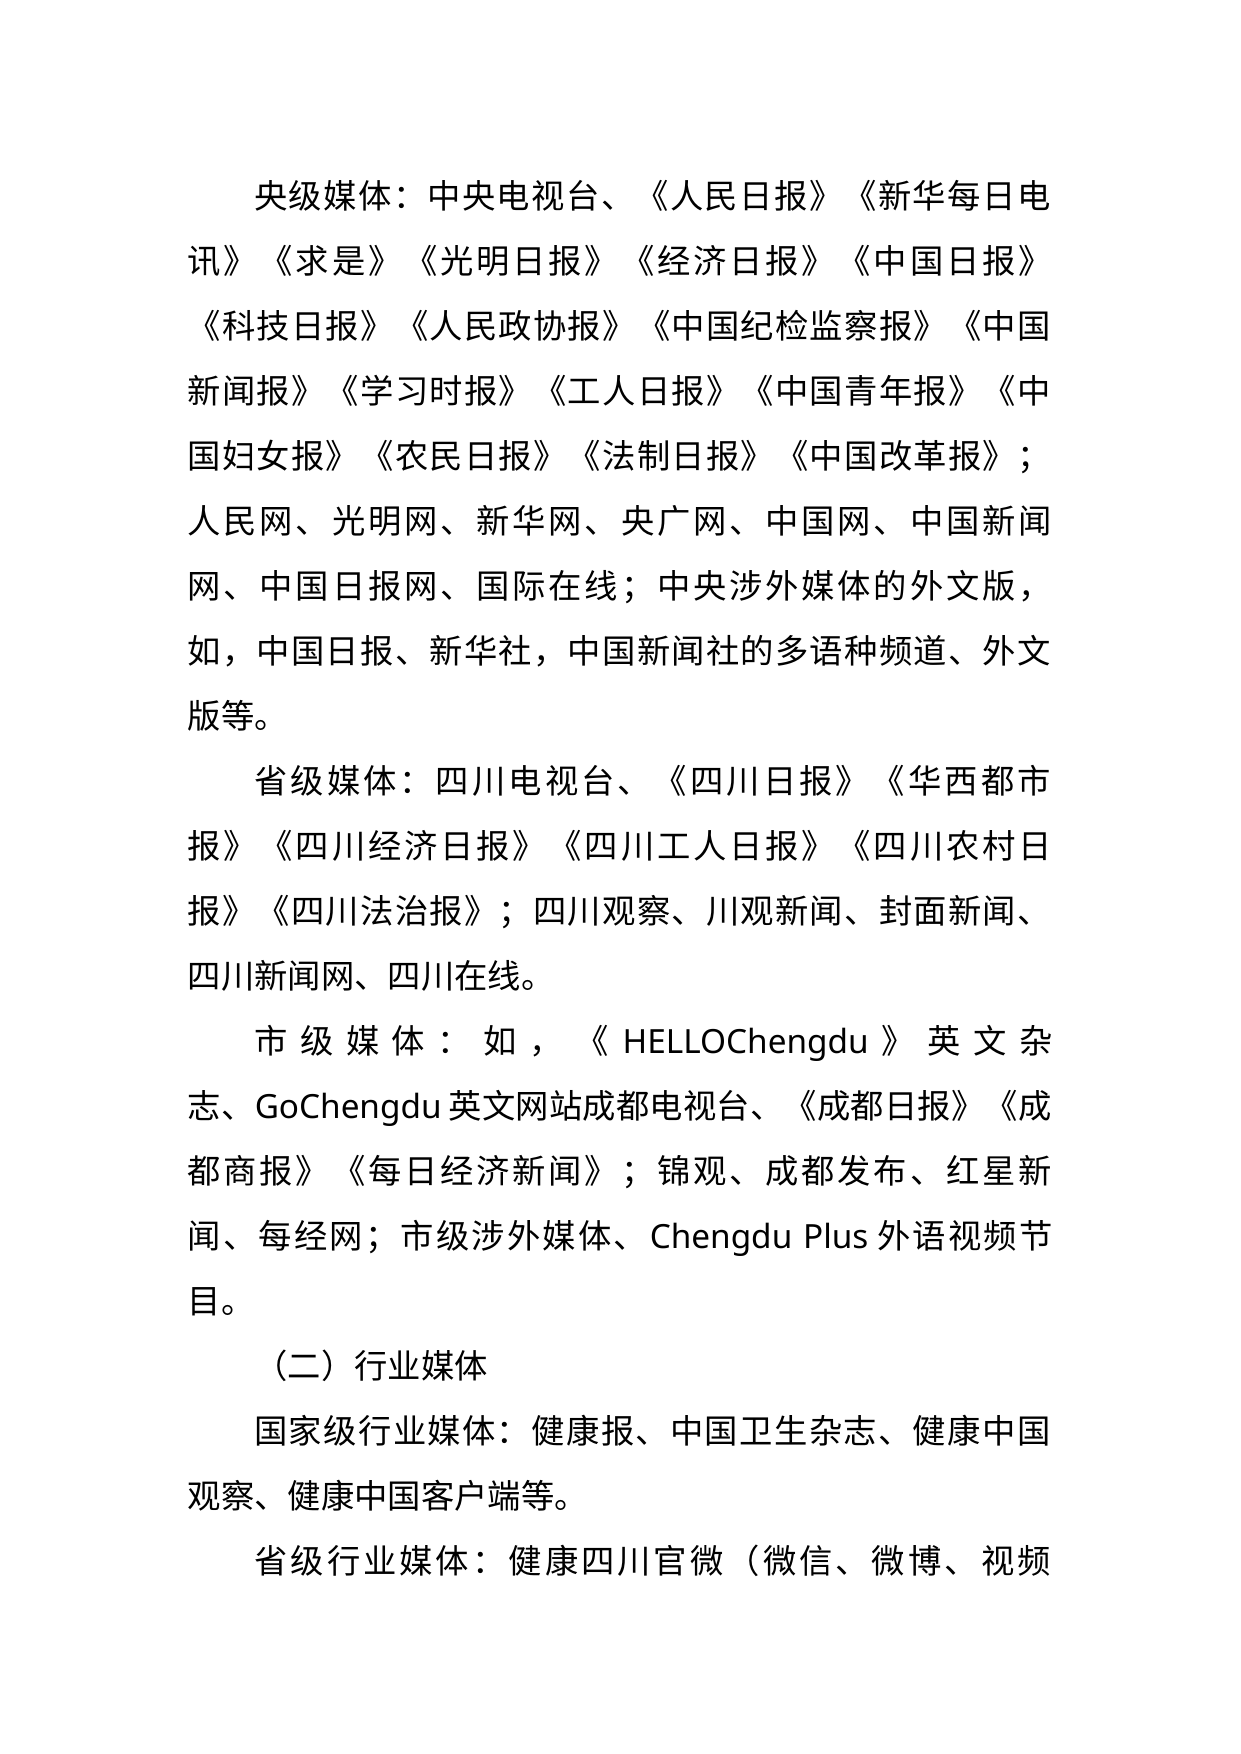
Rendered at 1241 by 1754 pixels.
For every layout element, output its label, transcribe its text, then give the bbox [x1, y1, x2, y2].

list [187, 1527, 1053, 1592]
text 省级媒体：四川电视台、《四川日报》《华西都市报》《四川经济日报》《四川工人日报》《四川农村日报》《四川法治报》；四川观察、川观新闻、封面新闻、四川新闻网、四川在线。 [187, 747, 1053, 1007]
text 市级媒体：如，《HELLOChengdu》英文杂志、GoChengdu英文网站成都电视台、《成都日报》《成都商报》《每日经济新闻》；锦观、成都发布、红星新闻、每经网；市级涉外媒体、Chengdu Plus外语视频节目。 [187, 1007, 1053, 1332]
list 国家级行业媒体：健康报、中国卫生杂志、健康中国观察、健康中国客户端等。 [187, 1397, 1053, 1527]
list （二）行业媒体 [187, 1332, 1053, 1397]
text 央级媒体：中央电视台、《人民日报》《新华每日电讯》《求是》《光明日报》《经济日报》《中国日报》《科技日报》《人民政协报》《中国纪检监察报》《中国新闻报》《学习时报》《工人日报》《中国青年报》《中国妇女报》《农民日报》《法制日报》《中国改革报》；人民网、光明网、新华网、央广网、中国网、中国新闻网、中国日报网、国际在线；中央涉外媒体的外文版，如，中国日报、新华社，中国新闻社的多语种频道、外文版等。 [187, 162, 1053, 747]
